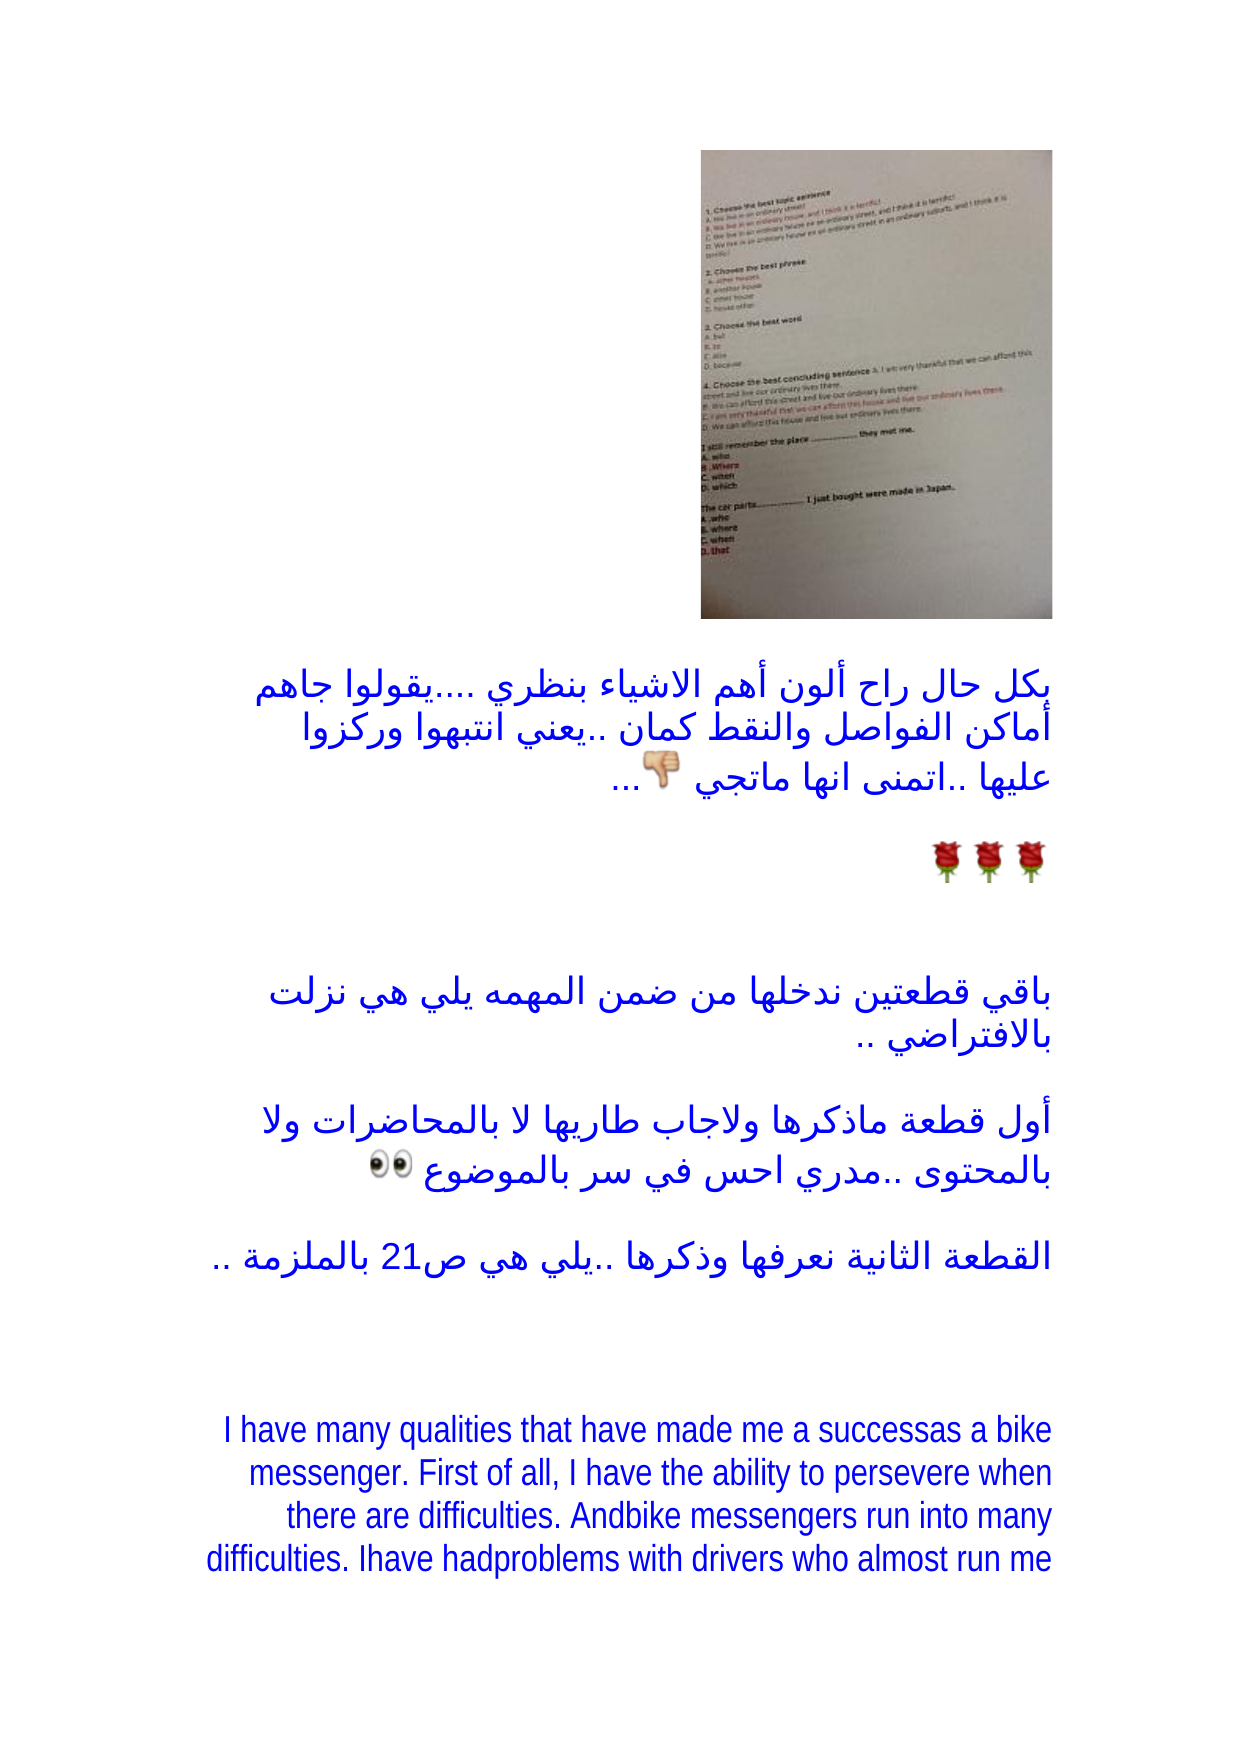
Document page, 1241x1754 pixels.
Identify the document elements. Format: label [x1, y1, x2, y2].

picture [370, 1141, 413, 1184]
text [187, 150, 1053, 1579]
picture [927, 841, 1053, 883]
picture [641, 748, 684, 790]
picture [700, 150, 1053, 619]
